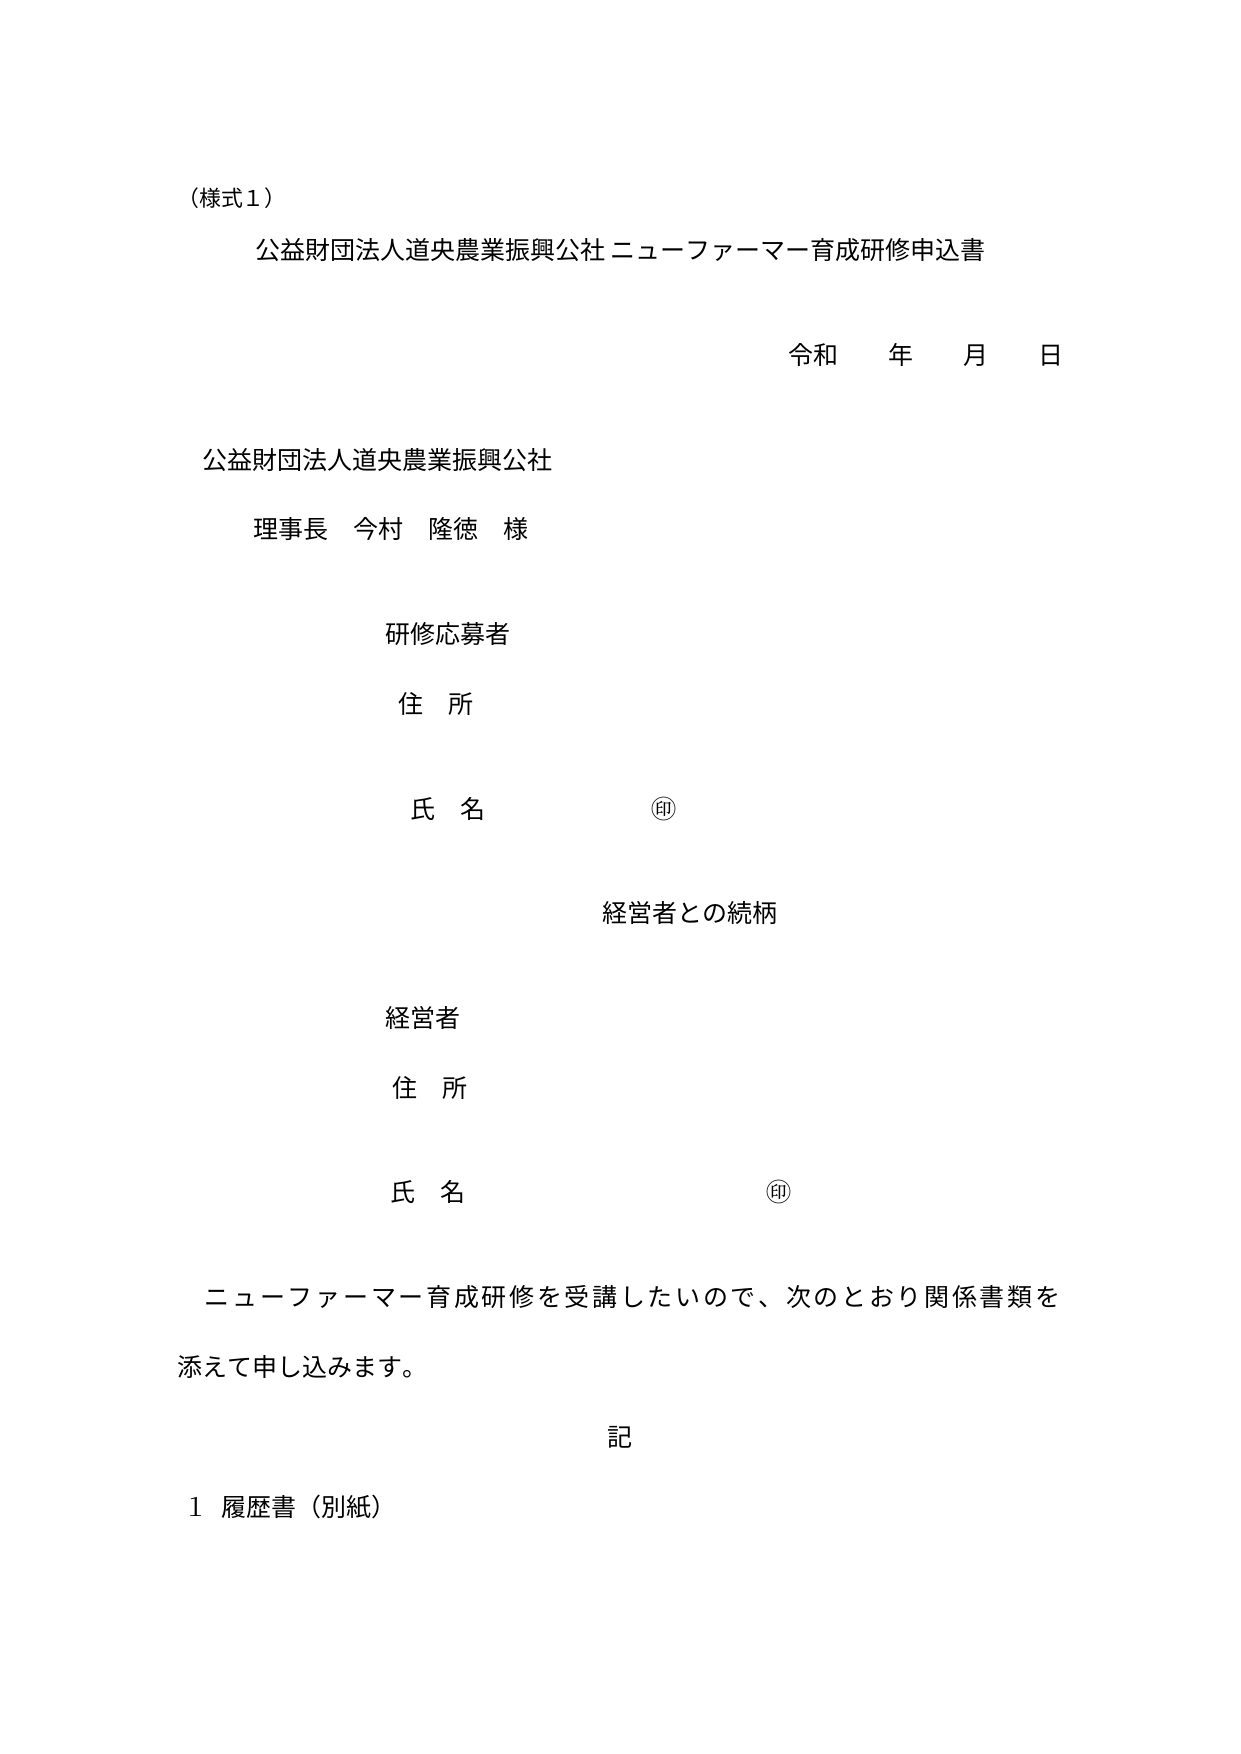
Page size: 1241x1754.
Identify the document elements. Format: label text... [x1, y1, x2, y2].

text １ 履歴書（別紙） [177, 1470, 1063, 1540]
text 住 所 [177, 668, 1063, 737]
text 氏 名 ㊞ [177, 1156, 1063, 1226]
text 研修応募者 [177, 598, 1063, 668]
text 公益財団法人道央農業振興公社 ニューファーマー育成研修申込書 [177, 214, 1063, 284]
text 記 [177, 1400, 1063, 1470]
text ニューファーマー育成研修を受講したいので、次のとおり関係書類を 添えて申し込みます。 [177, 1261, 1063, 1400]
text 令和 年 月 日 [177, 319, 1063, 388]
text 経営者 [177, 982, 1063, 1051]
text 公益財団法人道央農業振興公社 [177, 423, 1063, 493]
text （様式１） [177, 179, 1063, 214]
text 氏 名 ㊞ [177, 772, 1063, 842]
text 理事長 今村 隆徳 様 [177, 493, 1063, 563]
text 経営者との続柄 [177, 877, 1063, 947]
text 住 所 [177, 1051, 1063, 1121]
